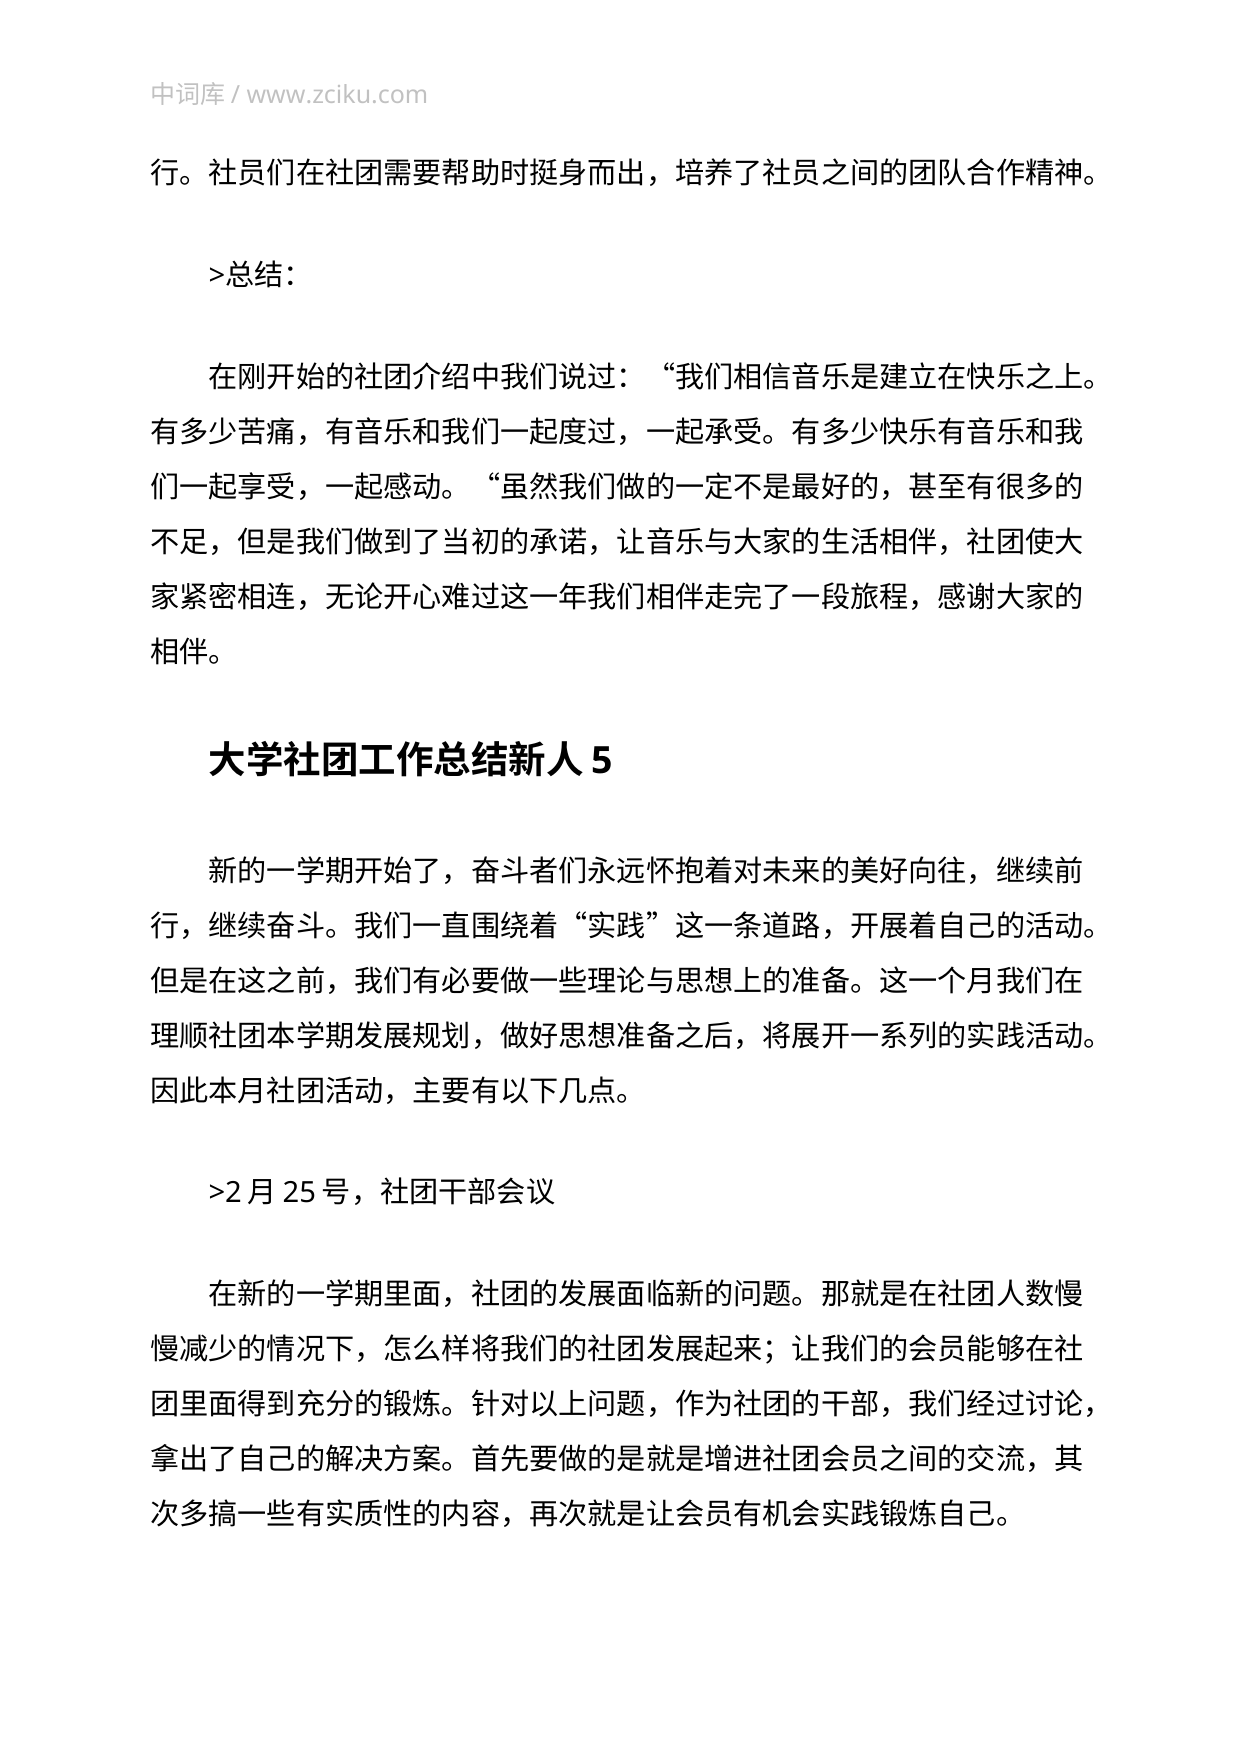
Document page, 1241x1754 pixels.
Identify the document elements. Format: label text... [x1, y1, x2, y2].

text 在新的一学期里面，社团的发展面临新的问题。那就是在社团人数慢慢减少的情况下，怎么样将我们的社团发展起来；让我们的会员能够在社团里面得到充分的锻炼。针对以上问题，作为社团的干部，我们经过讨论，拿出了自己的解决方案。首先要做的是就是增进社团会员之间的交流，其次多搞一些有实质性的内容，再次就是让会员有机会实践锻炼自己。 [150, 1271, 1090, 1533]
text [150, 150, 1090, 192]
text >2月25号，社团干部会议 [150, 1169, 1090, 1211]
text 大学社团工作总结新人5 [150, 730, 1090, 784]
text 新的一学期开始了，奋斗者们永远怀抱着对未来的美好向往，继续前行，继续奋斗。我们一直围绕着“实践”这一条道路，开展着自己的活动。但是在这之前，我们有必要做一些理论与思想上的准备。这一个月我们在理顺社团本学期发展规划，做好思想准备之后，将展开一系列的实践活动。因此本月社团活动，主要有以下几点。 [150, 848, 1090, 1109]
text 在刚开始的社团介绍中我们说过：“我们相信音乐是建立在快乐之上。有多少苦痛，有音乐和我们一起度过，一起承受。有多少快乐有音乐和我们一起享受，一起感动。“虽然我们做的一定不是最好的，甚至有很多的不足，但是我们做到了当初的承诺，让音乐与大家的生活相伴，社团使大家紧密相连，无论开心难过这一年我们相伴走完了一段旅程，感谢大家的相伴。 [150, 354, 1090, 671]
text >总结： [150, 252, 1090, 294]
